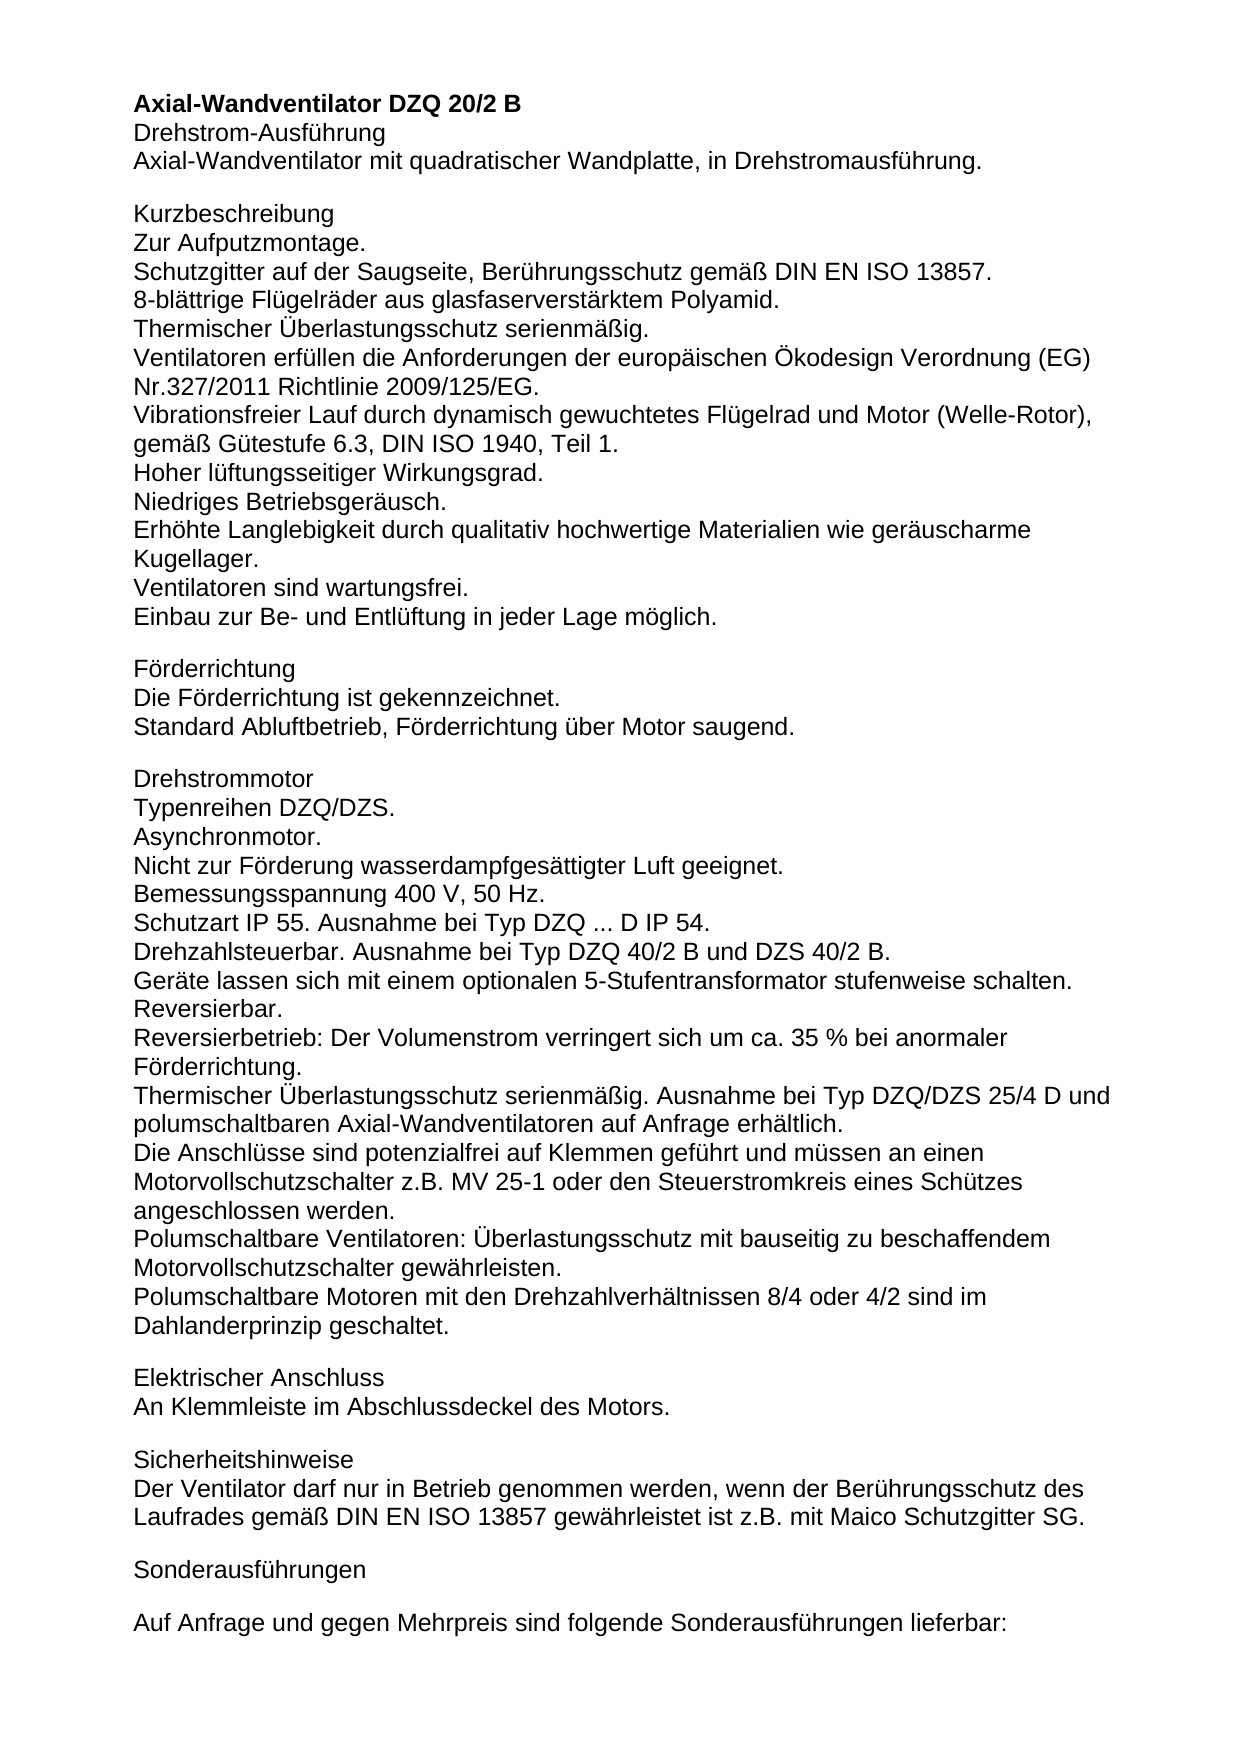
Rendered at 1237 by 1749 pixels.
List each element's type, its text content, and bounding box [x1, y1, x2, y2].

text Standard Abluftbetrieb, Förderrichtung über Motor saugend. [133, 712, 1148, 740]
text Drehzahlsteuerbar. Ausnahme bei Typ DZQ 40/2 B und DZS 40/2 B. [133, 937, 1148, 966]
text Zur Aufputzmontage. [133, 228, 1148, 256]
text Schutzart IP 55. Ausnahme bei Typ DZQ ... D IP 54. [133, 908, 1148, 937]
text Elektrischer Anschluss [133, 1363, 1148, 1392]
text Schutzgitter auf der Saugseite, Berührungsschutz gemäß DIN EN ISO 13857. [133, 256, 1148, 285]
text Niedriges Betriebsgeräusch. [133, 486, 1148, 515]
text Axial-Wandventilator DZQ 20/2 B [133, 89, 1148, 117]
text Drehstrom-Ausführung [133, 117, 1148, 146]
text Thermischer Überlastungsschutz serienmäßig. Ausnahme bei Typ DZQ/DZS 25/4 D und polumschaltbaren Axial-Wandventilatoren auf Anfrage erhältlich. [133, 1081, 1148, 1138]
text Bemessungsspannung 400 V, 50 Hz. [133, 879, 1148, 908]
text Ventilatoren erfüllen die Anforderungen der europäischen Ökodesign Verordnung (EG) Nr.327/2011 Richtlinie 2009/125/EG. [133, 343, 1148, 400]
text Reversierbetrieb: Der Volumenstrom verringert sich um ca. 35 % bei anormaler Förderrichtung. [133, 1023, 1148, 1081]
text Erhöhte Langlebigkeit durch qualitativ hochwertige Materialien wie geräuscharme Kugellager. [133, 515, 1148, 573]
text 8-blättrige Flügelräder aus glasfaserverstärktem Polyamid. [133, 285, 1148, 314]
text Kurzbeschreibung [133, 199, 1148, 228]
text Reversierbar. [133, 994, 1148, 1023]
text Ventilatoren sind wartungsfrei. [133, 573, 1148, 601]
text Thermischer Überlastungsschutz serienmäßig. [133, 314, 1148, 343]
text Axial-Wandventilator mit quadratischer Wandplatte, in Drehstromausführung. [133, 146, 1148, 175]
text Sicherheitshinweise [133, 1445, 1148, 1473]
text Der Ventilator darf nur in Betrieb genommen werden, wenn der Berührungsschutz des Laufrades gemäß DIN EN ISO 13857 gewährleistet ist z.B. mit Maico Schutzgitter SG. [133, 1473, 1148, 1531]
text Einbau zur Be- und Entlüftung in jeder Lage möglich. [133, 601, 1148, 630]
text Asynchronmotor. [133, 822, 1148, 851]
text Förderrichtung [133, 654, 1148, 683]
text Drehstrommotor [133, 764, 1148, 793]
text Hoher lüftungsseitiger Wirkungsgrad. [133, 458, 1148, 486]
text Sonderausführungen [133, 1555, 1148, 1584]
text Die Anschlüsse sind potenzialfrei auf Klemmen geführt und müssen an einen Motorvollschutzschalter z.B. MV 25-1 oder den Steuerstromkreis eines Schützes angeschlossen werden. [133, 1138, 1148, 1224]
text An Klemmleiste im Abschlussdeckel des Motors. [133, 1392, 1148, 1421]
text Polumschaltbare Ventilatoren: Überlastungsschutz mit bauseitig zu beschaffendem Motorvollschutzschalter gewährleisten. [133, 1224, 1148, 1282]
text Nicht zur Förderung wasserdampfgesättigter Luft geeignet. [133, 851, 1148, 879]
text Auf Anfrage und gegen Mehrpreis sind folgende Sonderausführungen lieferbar: [133, 1608, 1148, 1636]
text Die Förderrichtung ist gekennzeichnet. [133, 683, 1148, 712]
text Typenreihen DZQ/DZS. [133, 793, 1148, 822]
text Polumschaltbare Motoren mit den Drehzahlverhältnissen 8/4 oder 4/2 sind im Dahlanderprinzip geschaltet. [133, 1282, 1148, 1339]
text Geräte lassen sich mit einem optionalen 5-Stufentransformator stufenweise schalten. [133, 966, 1148, 994]
text Vibrationsfreier Lauf durch dynamisch gewuchtetes Flügelrad und Motor (Welle-Rotor), gemäß Gütestufe 6.3, DIN ISO 1940, Teil 1. [133, 400, 1148, 458]
